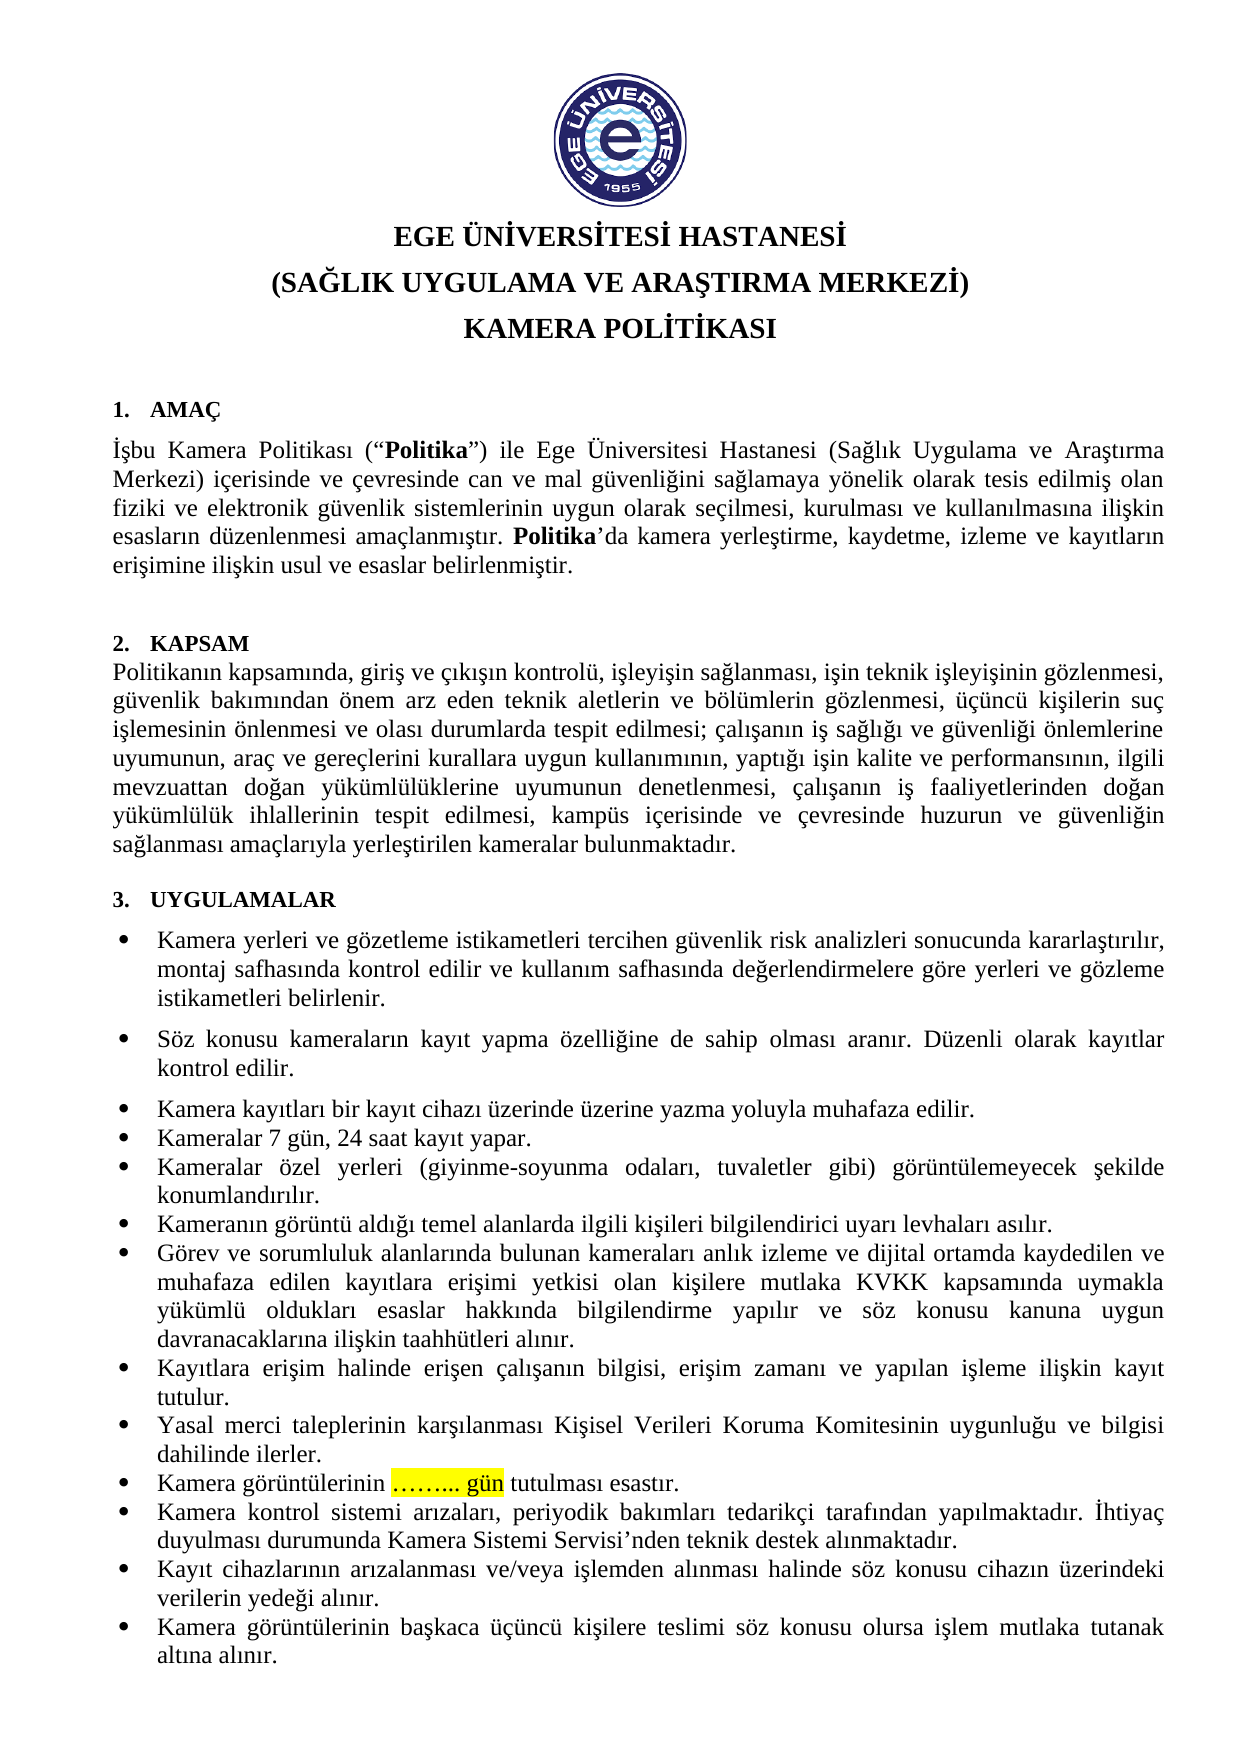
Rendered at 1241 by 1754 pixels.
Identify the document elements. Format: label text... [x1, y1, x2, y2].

list Kayıtlara erişim halinde erişen çalışanın bilgisi, erişim zamanı ve yapılan işleme ilişkin kayıt tutulur. [119, 1353, 1165, 1410]
list Kameranın görüntü aldığı temel alanlarda ilgili kişileri bilgilendirici uyarı levhaları asılır. [119, 1209, 1165, 1238]
list Kamera görüntülerinin ……... gün tutulması esastır. [119, 1468, 391, 1497]
list Kameralar özel yerleri (giyinme-soyunma odaları, tuvaletler gibi) görüntülemeyecek şekilde konumlandırılır. [119, 1152, 1165, 1209]
list Kamera kayıtları bir kayıt cihazı üzerinde üzerine yazma yoluyla muhafaza edilir. [119, 1094, 1165, 1123]
list Kayıt cihazlarının arızalanması ve/veya işlemden alınması halinde söz konusu cihazın üzerindeki verilerin yedeği alınır. [119, 1554, 1165, 1612]
list Kamera yerleri ve gözetleme istikametleri tercihen güvenlik risk analizleri sonucunda kararlaştırılır, montaj safhasında kontrol edilir ve kullanım safhasında değerlendirmelere göre yerleri ve gözleme istikametleri belirlenir. [119, 925, 1165, 1012]
list Söz konusu kameraların kayıt yapma özelliğine de sahip olması aranır. Düzenli olarak kayıtlar kontrol edilir. [119, 1024, 1165, 1082]
list Kamera görüntülerinin ……... gün tutulması esastır. [504, 1468, 1165, 1497]
picture [553, 73, 687, 207]
text KAMERA POLİTİKASI [75, 311, 1165, 345]
text İşbu Kamera Politikası (“Politika”) ile Ege Üniversitesi Hastanesi (Sağlık Uygulama ve Araştırma Merkezi) içerisinde ve çevresinde can ve mal güvenliğini sağlamaya yönelik olarak tesis edilmiş olan fiziki ve elektronik güvenlik sistemlerinin uygun olarak seçilmesi, kurulması ve kullanılmasına ilişkin esasların düzenlenmesi amaçlanmıştır. Politika’da kamera yerleştirme, kaydetme, izleme ve kayıtların erişimine ilişkin usul ve esaslar belirlenmiştir. [112, 435, 1165, 579]
list Politikanın kapsamında, giriş ve çıkışın kontrolü, işleyişin sağlanması, işin teknik işleyişinin gözlenmesi, güvenlik bakımından önem arz eden teknik aletlerin ve bölümlerin gözlenmesi, üçüncü kişilerin suç işlemesinin önlenmesi ve olası durumlarda tespit edilmesi; çalışanın iş sağlığı ve güvenliği önlemlerine uyumunun, araç ve gereçlerini kurallara uygun kullanımının, yaptığı işin kalite ve performansının, ilgili mevzuattan doğan yükümlülüklerine uyumunun denetlenmesi, çalışanın iş faaliyetlerinden doğan yükümlülük ihlallerinin tespit edilmesi, kampüs içerisinde ve çevresinde huzurun ve güvenliğin sağlanması amaçlarıyla yerleştirilen kameralar bulunmaktadır. [112, 657, 1165, 858]
text EGE ÜNİVERSİTESİ HASTANESİ [75, 219, 1165, 253]
list Kamera görüntülerinin başkaca üçüncü kişilere teslimi söz konusu olursa işlem mutlaka tutanak altına alınır. [119, 1612, 1165, 1669]
list Yasal merci taleplerinin karşılanması Kişisel Verileri Koruma Komitesinin uygunluğu ve bilgisi dahilinde ilerler. [119, 1410, 1165, 1468]
list Görev ve sorumluluk alanlarında bulunan kameraları anlık izleme ve dijital ortamda kaydedilen ve muhafaza edilen kayıtlara erişimi yetkisi olan kişilere mutlaka KVKK kapsamında uymakla yükümlü oldukları esaslar hakkında bilgilendirme yapılır ve söz konusu kanuna uygun davranacaklarına ilişkin taahhütleri alınır. [119, 1238, 1165, 1353]
list UYGULAMALAR [112, 887, 1165, 913]
list Kamera kontrol sistemi arızaları, periyodik bakımları tedarikçi tarafından yapılmaktadır. İhtiyaç duyulması durumunda Kamera Sistemi Servisi’nden teknik destek alınmaktadır. [119, 1497, 1165, 1554]
list KAPSAM [112, 630, 1165, 657]
text (SAĞLIK UYGULAMA VE ARAŞTIRMA MERKEZİ) [75, 265, 1165, 299]
list AMAÇ [112, 396, 1165, 423]
list Kameralar 7 gün, 24 saat kayıt yapar. [119, 1123, 1165, 1152]
